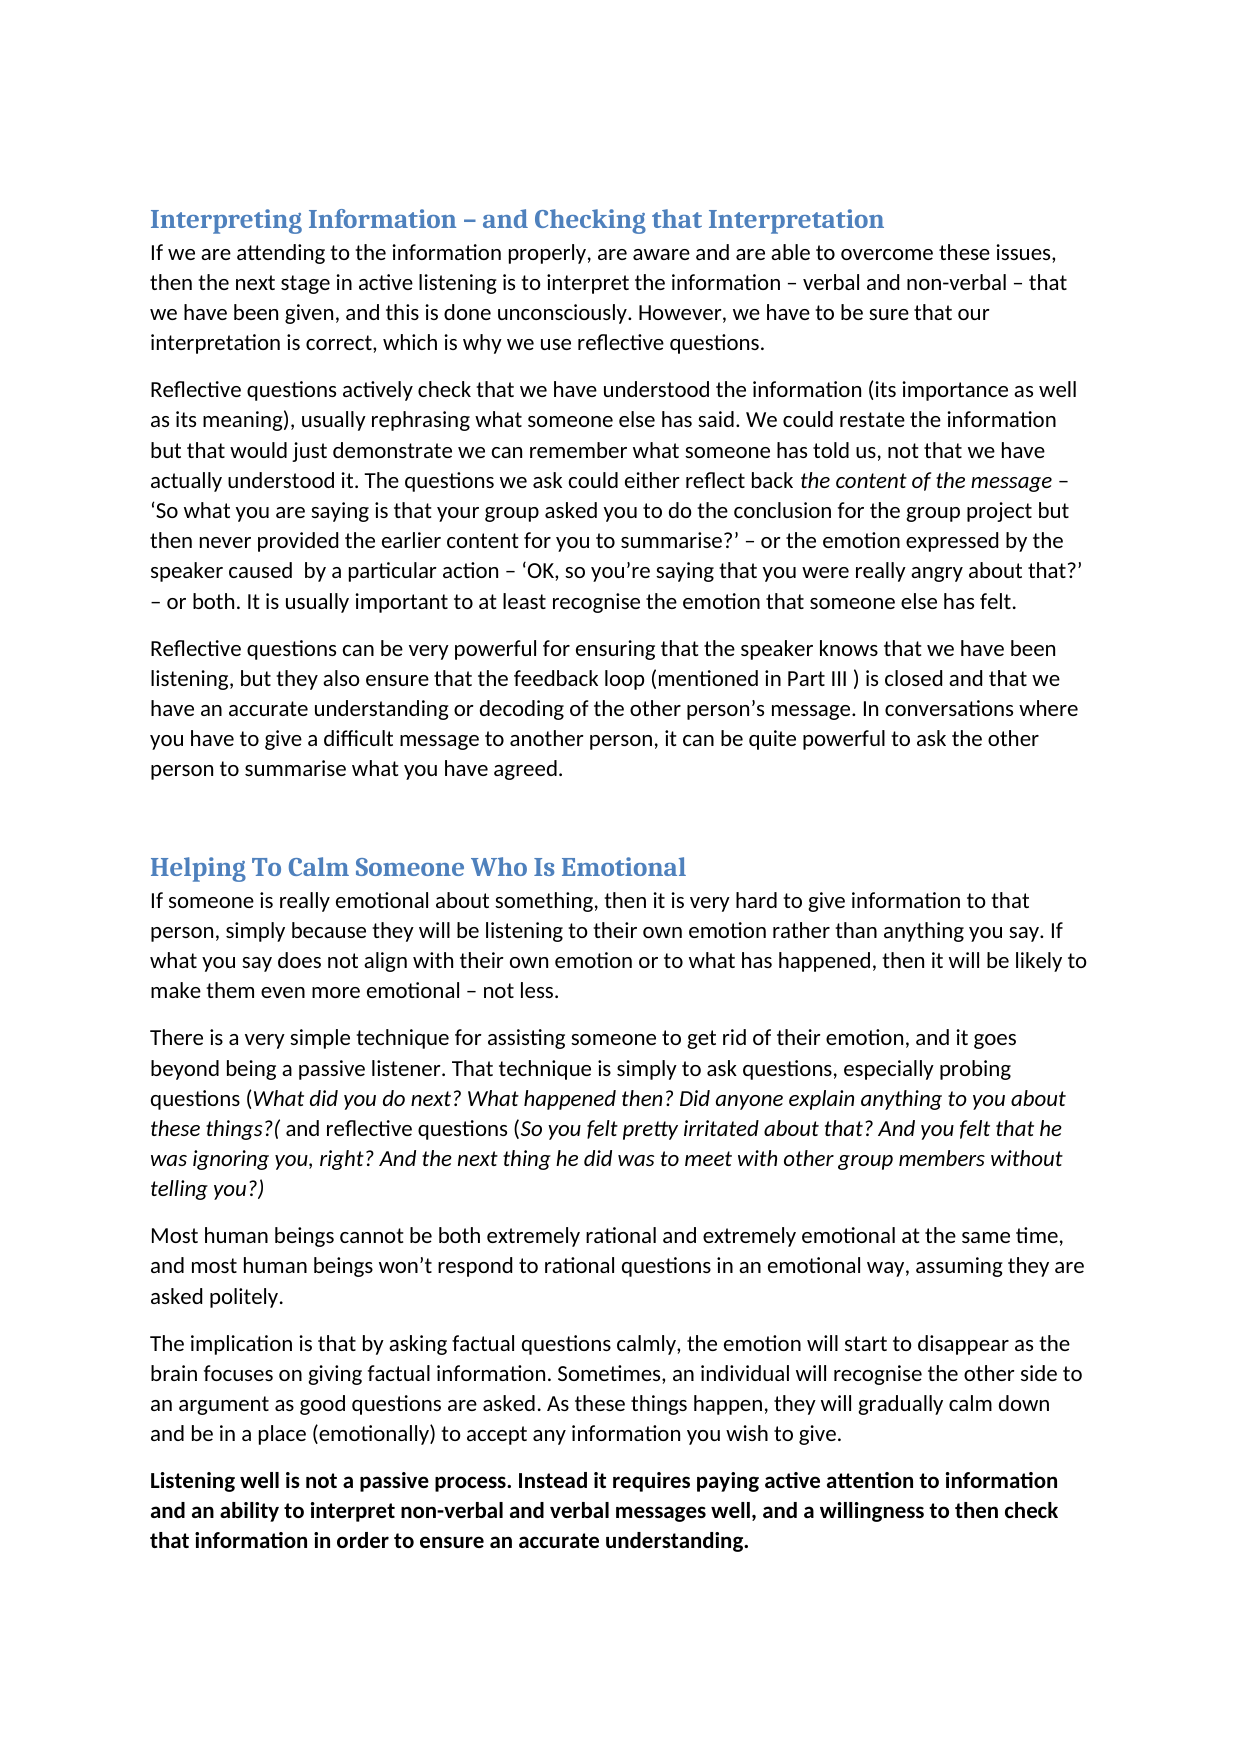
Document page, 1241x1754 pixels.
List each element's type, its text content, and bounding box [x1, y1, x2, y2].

text Reflective questions can be very powerful for ensuring that the speaker knows that we have been listening, but they also ensure that the feedback loop (mentioned in Part III ) is closed and that we have an accurate understanding or decoding of the other person’s message. In conversations where you have to give a difficult message to another person, it can be quite powerful to ask the other person to summarise what you have agreed. [150, 634, 1090, 783]
subtitle Helping To Calm Someone Who Is Emotional [150, 852, 1090, 884]
text Reflective questions actively check that we have understood the information (its importance as well as its meaning), usually rephrasing what someone else has said. We could restate the information but that would just demonstrate we can remember what someone has told us, not that we have actually understood it. The questions we ask could either reflect back the content of the message – ‘So what you are saying is that your group asked you to do the conclusion for the group project but then never provided the earlier content for you to summarise?’ – or the emotion expressed by the speaker caused by a particular action – ‘OK, so you’re saying that you were really angry about that?’ – or both. It is usually important to at least recognise the emotion that someone else has felt. [150, 375, 1090, 615]
text If we are attending to the information properly, are aware and are able to overcome these issues, then the next stage in active listening is to interpret the information – verbal and non-verbal – that we have been given, and this is done unconsciously. However, we have to be sure that our interpretation is correct, which is why we use reflective questions. [150, 238, 1090, 357]
subtitle Interpreting Information – and Checking that Interpretation [150, 204, 1090, 236]
text If someone is really emotional about something, then it is very hard to give information to that person, simply because they will be listening to their own emotion rather than anything you say. If what you say does not align with their own emotion or to what has happened, then it will be likely to make them even more emotional – not less. [150, 886, 1090, 1005]
text Listening well is not a passive process. Instead it requires paying active attention to information and an ability to interpret non-verbal and verbal messages well, and a willingness to then check that information in order to ensure an accurate understanding. [150, 1466, 1090, 1555]
text Most human beings cannot be both extremely rational and extremely emotional at the same time, and most human beings won’t respond to rational questions in an emotional way, assuming they are asked politely. [150, 1221, 1090, 1310]
text The implication is that by asking factual questions calmly, the emotion will start to disappear as the brain focuses on giving factual information. Sometimes, an individual will recognise the other side to an argument as good questions are asked. As these things happen, they will gradually calm down and be in a place (emotionally) to accept any information you wish to give. [150, 1329, 1090, 1447]
text There is a very simple technique for assisting someone to get rid of their emotion, and it goes beyond being a passive listener. That technique is simply to ask questions, especially probing questions (What did you do next? What happened then? Did anyone explain anything to you about these things?( and reflective questions (So you felt pretty irritated about that? And you felt that he was ignoring you, right? And the next thing he did was to meet with other group members without telling you?) [150, 1023, 1090, 1203]
